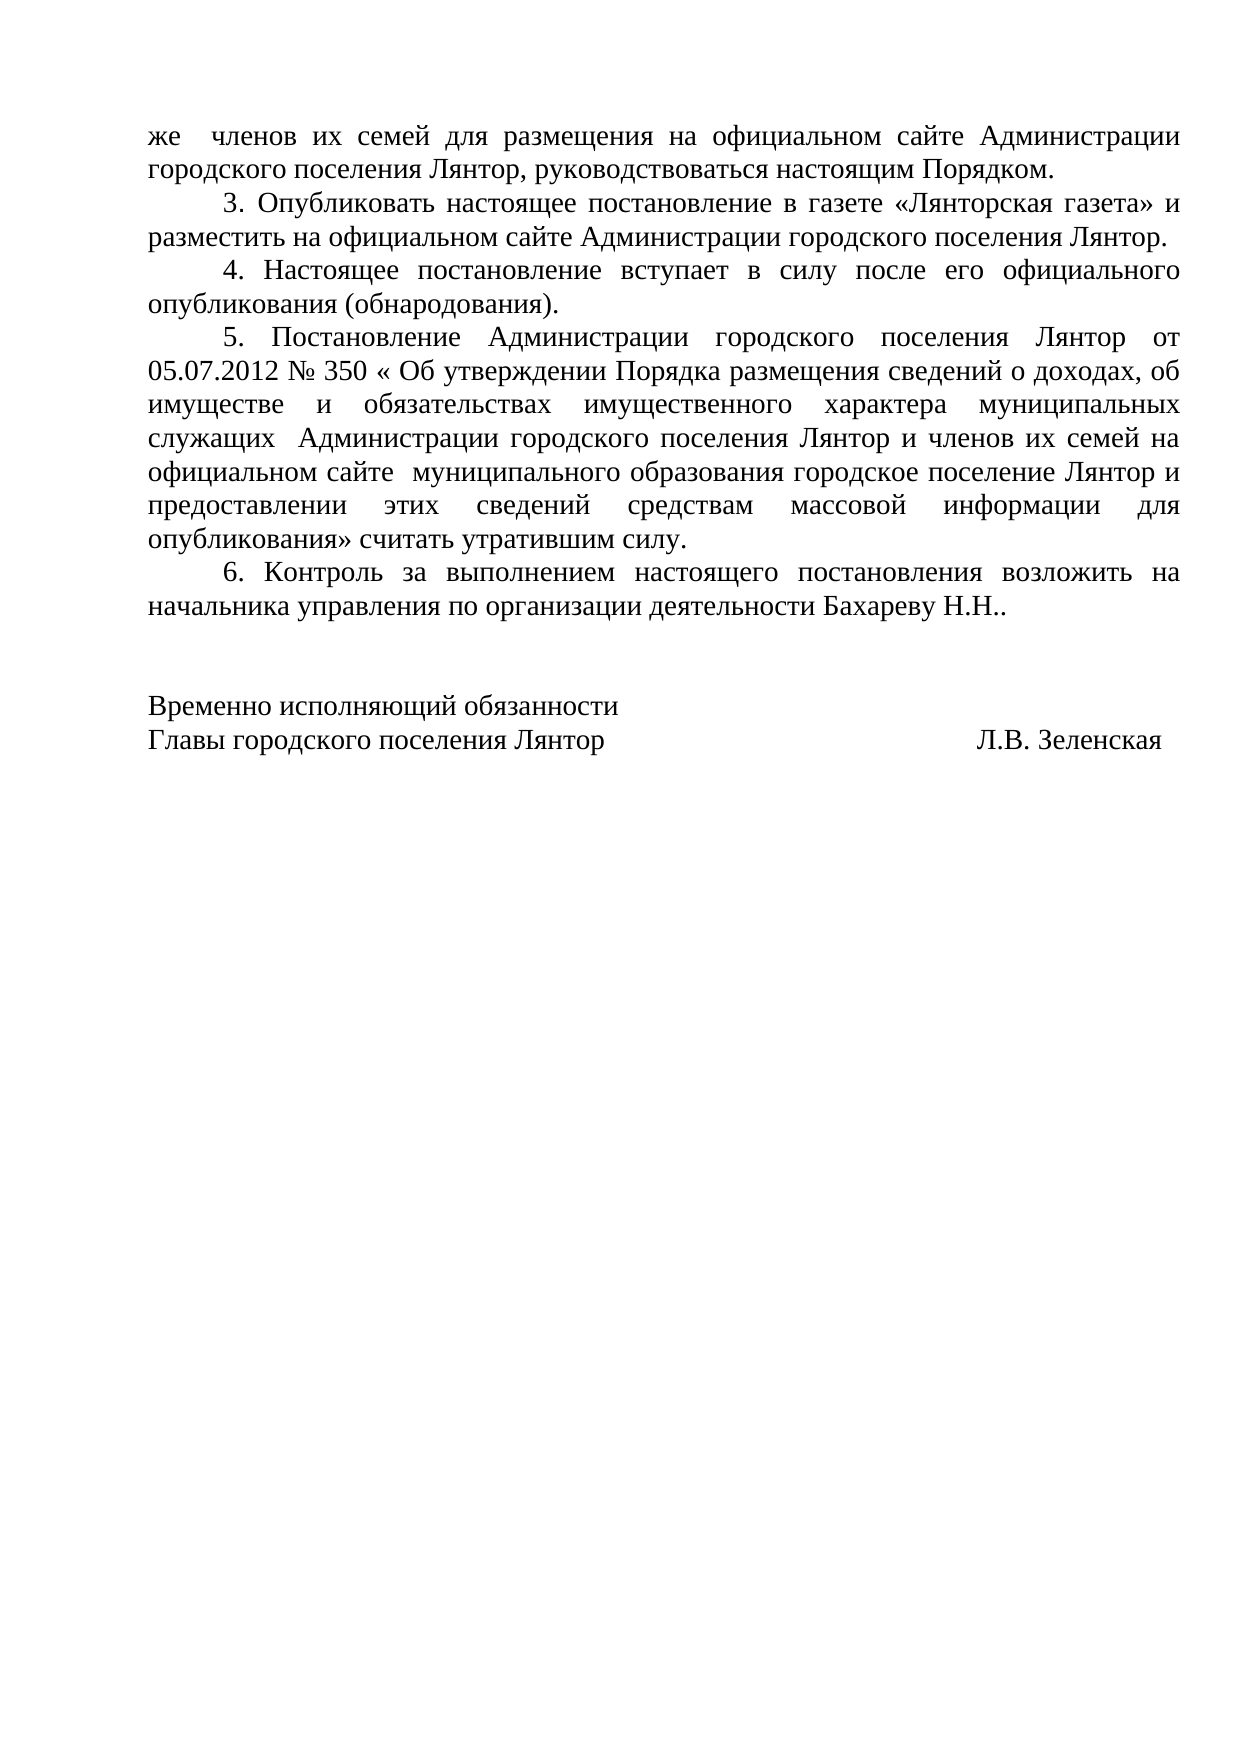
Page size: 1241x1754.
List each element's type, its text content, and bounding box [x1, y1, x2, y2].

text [148, 118, 1181, 185]
text 6. Контроль за выполнением настоящего постановления возложить на начальника управления по организации деятельности Бахареву Н.Н.. [148, 554, 1181, 621]
text Главы городского поселения Лянтор Л.В. Зеленская [148, 722, 1181, 756]
text 5. Постановление Администрации городского поселения Лянтор от 05.07.2012 № 350 « Об утверждении Порядка размещения сведений о доходах, об имуществе и обязательствах имущественного характера муниципальных служащих Администрации городского поселения Лянтор и членов их семей на официальном сайте муниципального образования городское поселение Лянтор и предоставлении этих сведений средствам массовой информации для опубликования» считать утратившим силу. [148, 319, 1181, 554]
text 3. Опубликовать настоящее постановление в газете «Лянторская газета» и разместить на официальном сайте Администрации городского поселения Лянтор. [148, 185, 1181, 252]
text Временно исполняющий обязанности [148, 688, 1181, 722]
text 4. Настоящее постановление вступает в силу после его официального опубликования (обнародования). [148, 252, 1181, 319]
